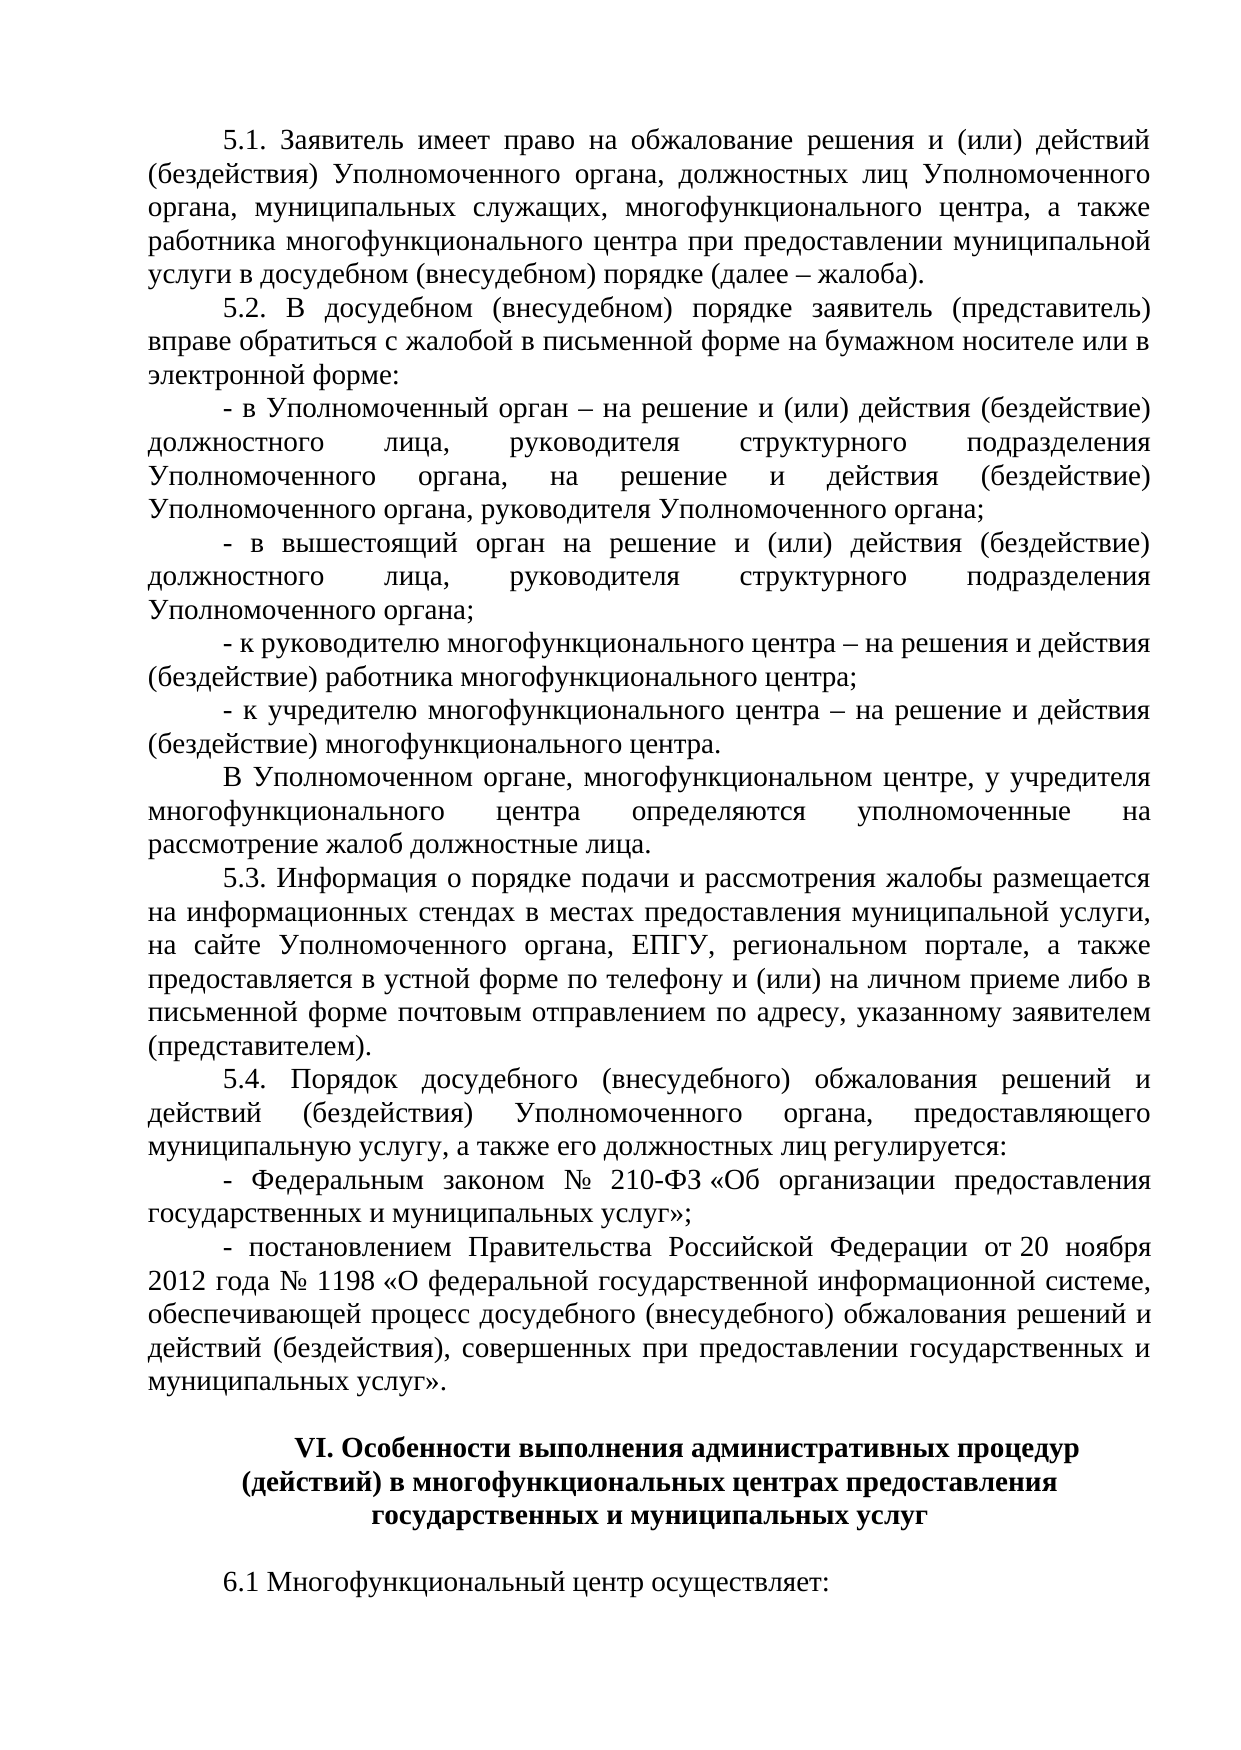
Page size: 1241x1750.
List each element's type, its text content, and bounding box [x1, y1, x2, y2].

text - в вышестоящий орган на решение и (или) действия (бездействие) должностного лица, руководителя структурного подразделения Уполномоченного органа; [148, 525, 1152, 625]
text - в Уполномоченный орган – на решение и (или) действия (бездействие) должностного лица, руководителя структурного подразделения Уполномоченного органа, на решение и действия (бездействие) Уполномоченного органа, руководителя Уполномоченного органа; [148, 391, 1152, 525]
text 5.4. Порядок досудебного (внесудебного) обжалования решений и действий (бездействия) Уполномоченного органа, предоставляющего муниципальную услугу, а также его должностных лиц регулируется: [148, 1061, 1152, 1162]
text 5.2. В досудебном (внесудебном) порядке заявитель (представитель) вправе обратиться с жалобой в письменной форме на бумажном носителе или в электронной форме: [148, 290, 1152, 391]
text - к руководителю многофункционального центра – на решения и действия (бездействие) работника многофункционального центра; [148, 625, 1152, 692]
text 5.1. Заявитель имеет право на обжалование решения и (или) действий (бездействия) Уполномоченного органа, должностных лиц Уполномоченного органа, муниципальных служащих, многофункционального центра, а также работника многофункционального центра при предоставлении муниципальной услуги в досудебном (внесудебном) порядке (далее – жалоба). [148, 122, 1152, 290]
text - постановлением Правительства Российской Федерации от 20 ноября 2012 года № 1198 «О федеральной государственной информационной системе, обеспечивающей процесс досудебного (внесудебного) обжалования решений и действий (бездействия), совершенных при предоставлении государственных и муниципальных услуг». [148, 1229, 1152, 1397]
text 6.1 Многофункциональный центр осуществляет: [148, 1564, 1152, 1598]
text 5.3. Информация о порядке подачи и рассмотрения жалобы размещается на информационных стендах в местах предоставления муниципальной услуги, на сайте Уполномоченного органа, ЕПГУ, региональном портале, а также предоставляется в устной форме по телефону и (или) на личном приеме либо в письменной форме почтовым отправлением по адресу, указанному заявителем (представителем). [148, 860, 1152, 1061]
text - к учредителю многофункционального центра – на решение и действия (бездействие) многофункционального центра. [148, 692, 1152, 759]
text - Федеральным законом № 210-ФЗ «Об организации предоставления государственных и муниципальных услуг»; [148, 1162, 1152, 1229]
text В Уполномоченном органе, многофункциональном центре, у учредителя многофункционального центра определяются уполномоченные на рассмотрение жалоб должностные лица. [148, 759, 1152, 860]
text VI. Особенности выполнения административных процедур (действий) в многофункциональных центрах предоставления государственных и муниципальных услуг [148, 1430, 1152, 1531]
